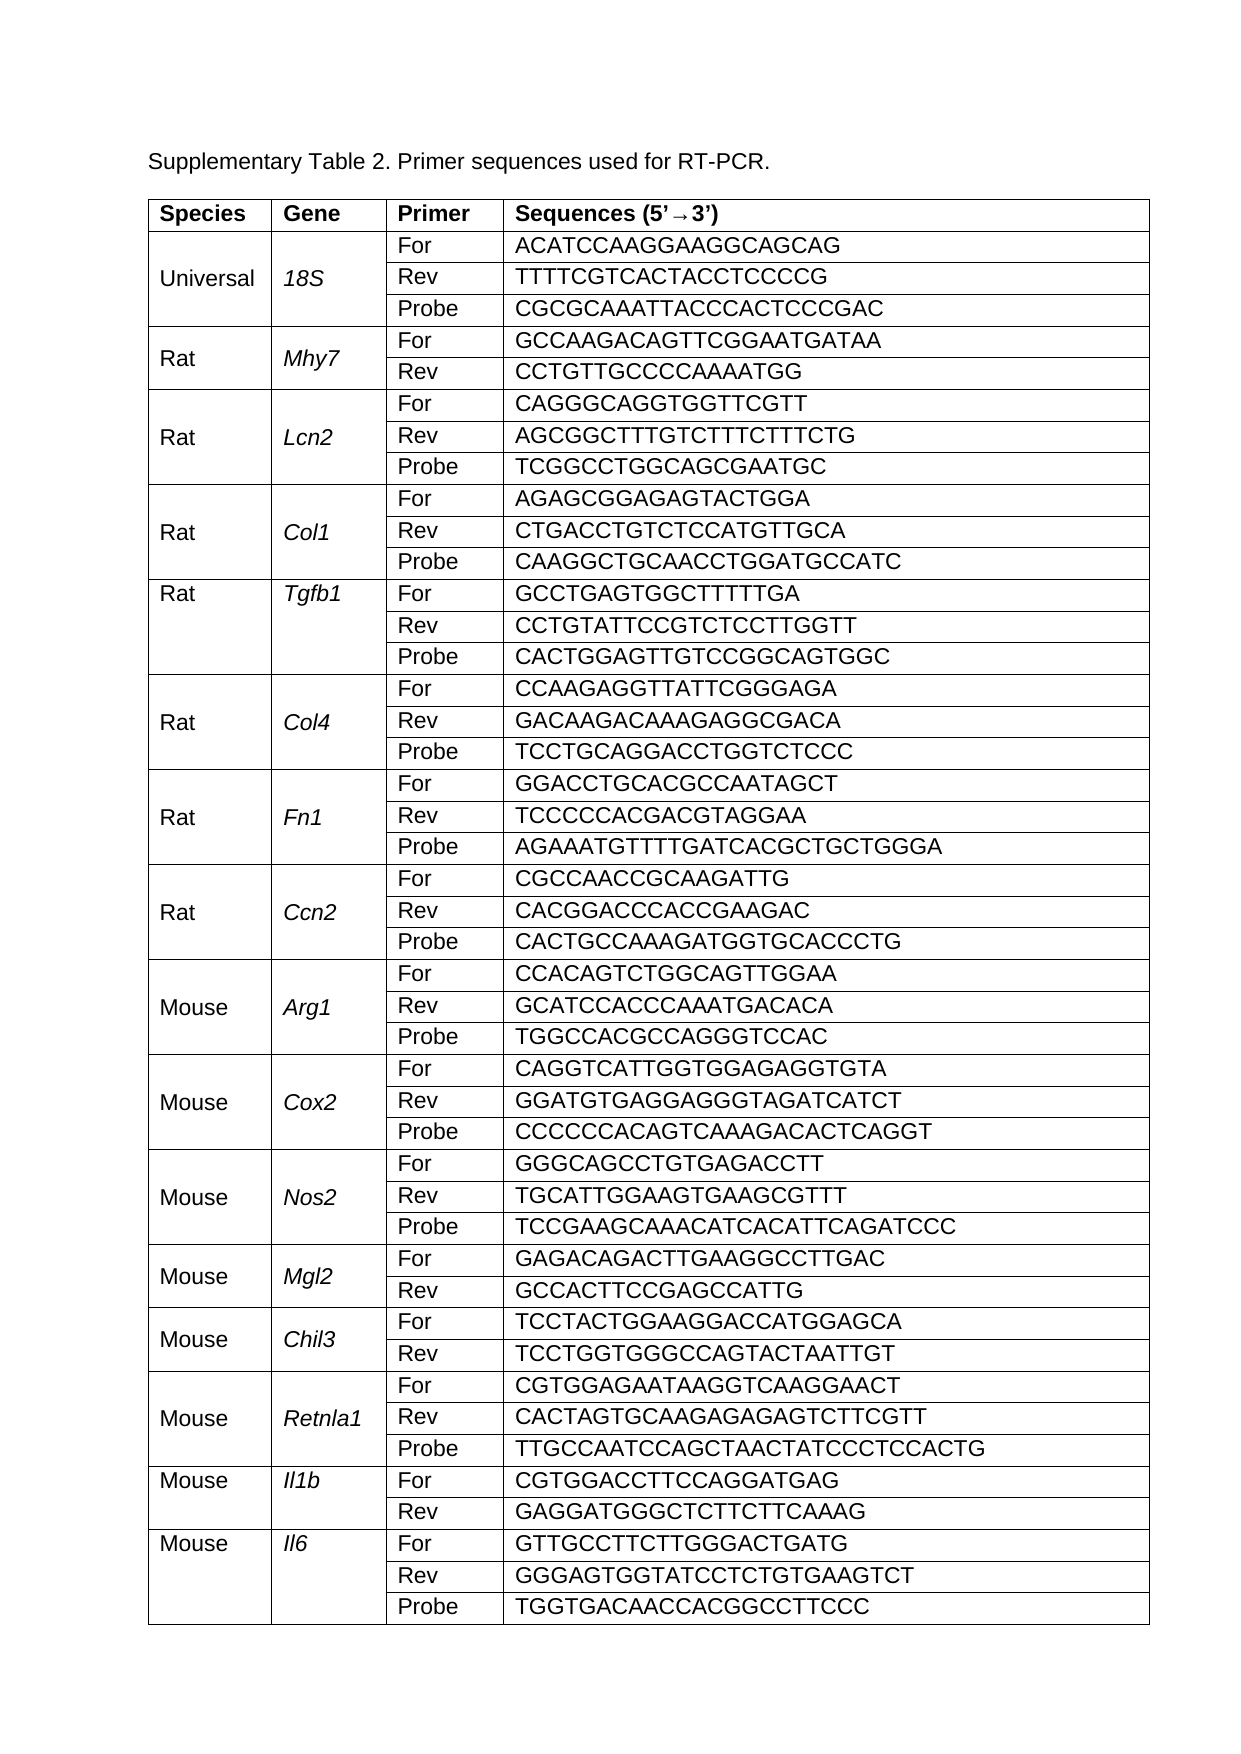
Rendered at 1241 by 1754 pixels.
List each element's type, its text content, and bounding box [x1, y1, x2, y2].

table_cell GGGCAGCCTGTGAGACCTT [504, 1150, 1149, 1181]
table_cell TTTTCGTCACTACCTCCCCG [504, 263, 1149, 294]
table_cell Chil3 [272, 1308, 386, 1371]
table_cell Mouse [149, 1055, 271, 1149]
table_cell Tgfb1 [272, 580, 386, 674]
table_cell Cox2 [272, 1055, 386, 1149]
table_cell Rev [387, 802, 503, 832]
table_cell CCCCCCACAGTCAAAGACACTCAGGT [504, 1118, 1149, 1149]
table_cell Probe [387, 548, 503, 579]
table_cell Rev [387, 1498, 503, 1529]
table_cell CGTGGAGAATAAGGTCAAGGAACT [504, 1372, 1149, 1402]
table_cell CACTGGAGTTGTCCGGCAGTGGC [504, 643, 1149, 674]
table_cell Rev [387, 263, 503, 294]
table_cell GCCTGAGTGGCTTTTTGA [504, 580, 1149, 611]
table_cell Col1 [272, 485, 386, 579]
table_cell Rat [149, 327, 271, 389]
table_cell Rev [387, 1182, 503, 1212]
table_cell CGTGGACCTTCCAGGATGAG [504, 1467, 1149, 1497]
table_cell GCCACTTCCGAGCCATTG [504, 1277, 1149, 1307]
table_cell CAGGGCAGGTGGTTCGTT [504, 390, 1149, 421]
table_cell Lcn2 [272, 390, 386, 484]
table_cell TCCGAAGCAAACATCACATTCAGATCCC [504, 1213, 1149, 1244]
table_cell Probe [387, 833, 503, 864]
table_cell Rev [387, 358, 503, 389]
table_cell GGATGTGAGGAGGGTAGATCATCT [504, 1087, 1149, 1117]
table_cell For [387, 675, 503, 706]
table_cell GCCAAGACAGTTCGGAATGATAA [504, 327, 1149, 357]
table_cell Il1b [272, 1467, 386, 1529]
table_cell TGGTGACAACCACGGCCTTCCC [504, 1593, 1149, 1624]
table_cell Rev [387, 1403, 503, 1434]
table_cell Rat [149, 675, 271, 769]
table_cell Probe [387, 453, 503, 484]
table_cell Rev [387, 707, 503, 737]
table_cell CCTGTATTCCGTCTCCTTGGTT [504, 612, 1149, 642]
table_cell Mhy7 [272, 327, 386, 389]
table_cell Probe [387, 738, 503, 769]
table_cell CACTAGTGCAAGAGAGAGTCTTCGTT [504, 1403, 1149, 1434]
table_cell Universal [149, 232, 271, 326]
table_cell Rev [387, 612, 503, 642]
table_cell Retnla1 [272, 1372, 386, 1466]
table_cell 18S [272, 232, 386, 326]
table_cell Rat [149, 390, 271, 484]
table_cell Mouse [149, 1245, 271, 1307]
table_cell Rev [387, 1562, 503, 1592]
table_cell GCATCCACCCAAATGACACA [504, 992, 1149, 1022]
table_cell TCCCCCACGACGTAGGAA [504, 802, 1149, 832]
table_cell Fn1 [272, 770, 386, 864]
table_cell Rev [387, 1277, 503, 1307]
table_cell TGGCCACGCCAGGGTCCAC [504, 1023, 1149, 1054]
table_cell Probe [387, 1593, 503, 1624]
table_cell Probe [387, 1435, 503, 1466]
table_cell CACGGACCCACCGAAGAC [504, 897, 1149, 927]
table_cell Mouse [149, 1150, 271, 1244]
table_cell CCTGTTGCCCCAAAATGG [504, 358, 1149, 389]
table_cell Rev [387, 517, 503, 547]
table_cell Rat [149, 485, 271, 579]
table_cell TCCTGGTGGGCCAGTACTAATTGT [504, 1340, 1149, 1371]
table_cell GGGAGTGGTATCCTCTGTGAAGTCT [504, 1562, 1149, 1592]
table_cell AGAGCGGAGAGTACTGGA [504, 485, 1149, 516]
table_cell Probe [387, 643, 503, 674]
table_cell GAGACAGACTTGAAGGCCTTGAC [504, 1245, 1149, 1276]
table_cell Rev [387, 897, 503, 927]
table_cell CGCGCAAATTACCCACTCCCGAC [504, 295, 1149, 326]
table_cell ACATCCAAGGAAGGCAGCAG [504, 232, 1149, 262]
table_cell For [387, 232, 503, 262]
table_cell Probe [387, 295, 503, 326]
table_cell For [387, 865, 503, 896]
table_cell For [387, 580, 503, 611]
table_cell For [387, 1245, 503, 1276]
table_cell Probe [387, 1213, 503, 1244]
table_cell Probe [387, 928, 503, 959]
table_cell CTGACCTGTCTCCATGTTGCA [504, 517, 1149, 547]
table_cell For [387, 390, 503, 421]
table_cell Mgl2 [272, 1245, 386, 1307]
table_cell GGACCTGCACGCCAATAGCT [504, 770, 1149, 801]
table_cell Rat [149, 770, 271, 864]
table_cell Probe [387, 1118, 503, 1149]
table_header Gene [272, 200, 386, 231]
table_cell Rat [149, 865, 271, 959]
table_cell Il6 [272, 1530, 386, 1624]
table_cell Rev [387, 1087, 503, 1117]
table_cell For [387, 770, 503, 801]
table_cell For [387, 485, 503, 516]
table_cell CCAAGAGGTTATTCGGGAGA [504, 675, 1149, 706]
table_cell For [387, 1150, 503, 1181]
table_cell Rat [149, 580, 271, 674]
table_cell CAAGGCTGCAACCTGGATGCCATC [504, 548, 1149, 579]
table_cell GACAAGACAAAGAGGCGACA [504, 707, 1149, 737]
table_cell Probe [387, 1023, 503, 1054]
table_cell For [387, 1055, 503, 1086]
table_cell Nos2 [272, 1150, 386, 1244]
table_cell CACTGCCAAAGATGGTGCACCCTG [504, 928, 1149, 959]
table_cell For [387, 1308, 503, 1339]
table_cell Rev [387, 422, 503, 452]
table_cell TCCTGCAGGACCTGGTCTCCC [504, 738, 1149, 769]
table_cell TTGCCAATCCAGCTAACTATCCCTCCACTG [504, 1435, 1149, 1466]
table_cell Ccn2 [272, 865, 386, 959]
table_cell CCACAGTCTGGCAGTTGGAA [504, 960, 1149, 991]
table_cell For [387, 960, 503, 991]
table_cell Arg1 [272, 960, 386, 1054]
table_cell Mouse [149, 1372, 271, 1466]
table_header Species [149, 200, 271, 231]
table_cell Mouse [149, 1308, 271, 1371]
table_header Sequences (5’→3’) [504, 200, 1149, 231]
table_cell TCGGCCTGGCAGCGAATGC [504, 453, 1149, 484]
table_cell Col4 [272, 675, 386, 769]
text Supplementary Table 2. Primer sequences used for RT-PCR. [148, 148, 1093, 174]
table_cell TGCATTGGAAGTGAAGCGTTT [504, 1182, 1149, 1212]
table_cell Rev [387, 992, 503, 1022]
table_cell Mouse [149, 1530, 271, 1624]
table_cell For [387, 327, 503, 357]
table_cell CGCCAACCGCAAGATTG [504, 865, 1149, 896]
table_cell Mouse [149, 1467, 271, 1529]
table_cell Rev [387, 1340, 503, 1371]
table_cell CAGGTCATTGGTGGAGAGGTGTA [504, 1055, 1149, 1086]
table_cell AGAAATGTTTTGATCACGCTGCTGGGA [504, 833, 1149, 864]
table_cell TCCTACTGGAAGGACCATGGAGCA [504, 1308, 1149, 1339]
table_cell GTTGCCTTCTTGGGACTGATG [504, 1530, 1149, 1561]
table_cell For [387, 1530, 503, 1561]
table_cell AGCGGCTTTGTCTTTCTTTCTG [504, 422, 1149, 452]
table_cell For [387, 1372, 503, 1402]
table_cell Mouse [149, 960, 271, 1054]
table_header Primer [387, 200, 503, 231]
table_cell GAGGATGGGCTCTTCTTCAAAG [504, 1498, 1149, 1529]
table_cell For [387, 1467, 503, 1497]
